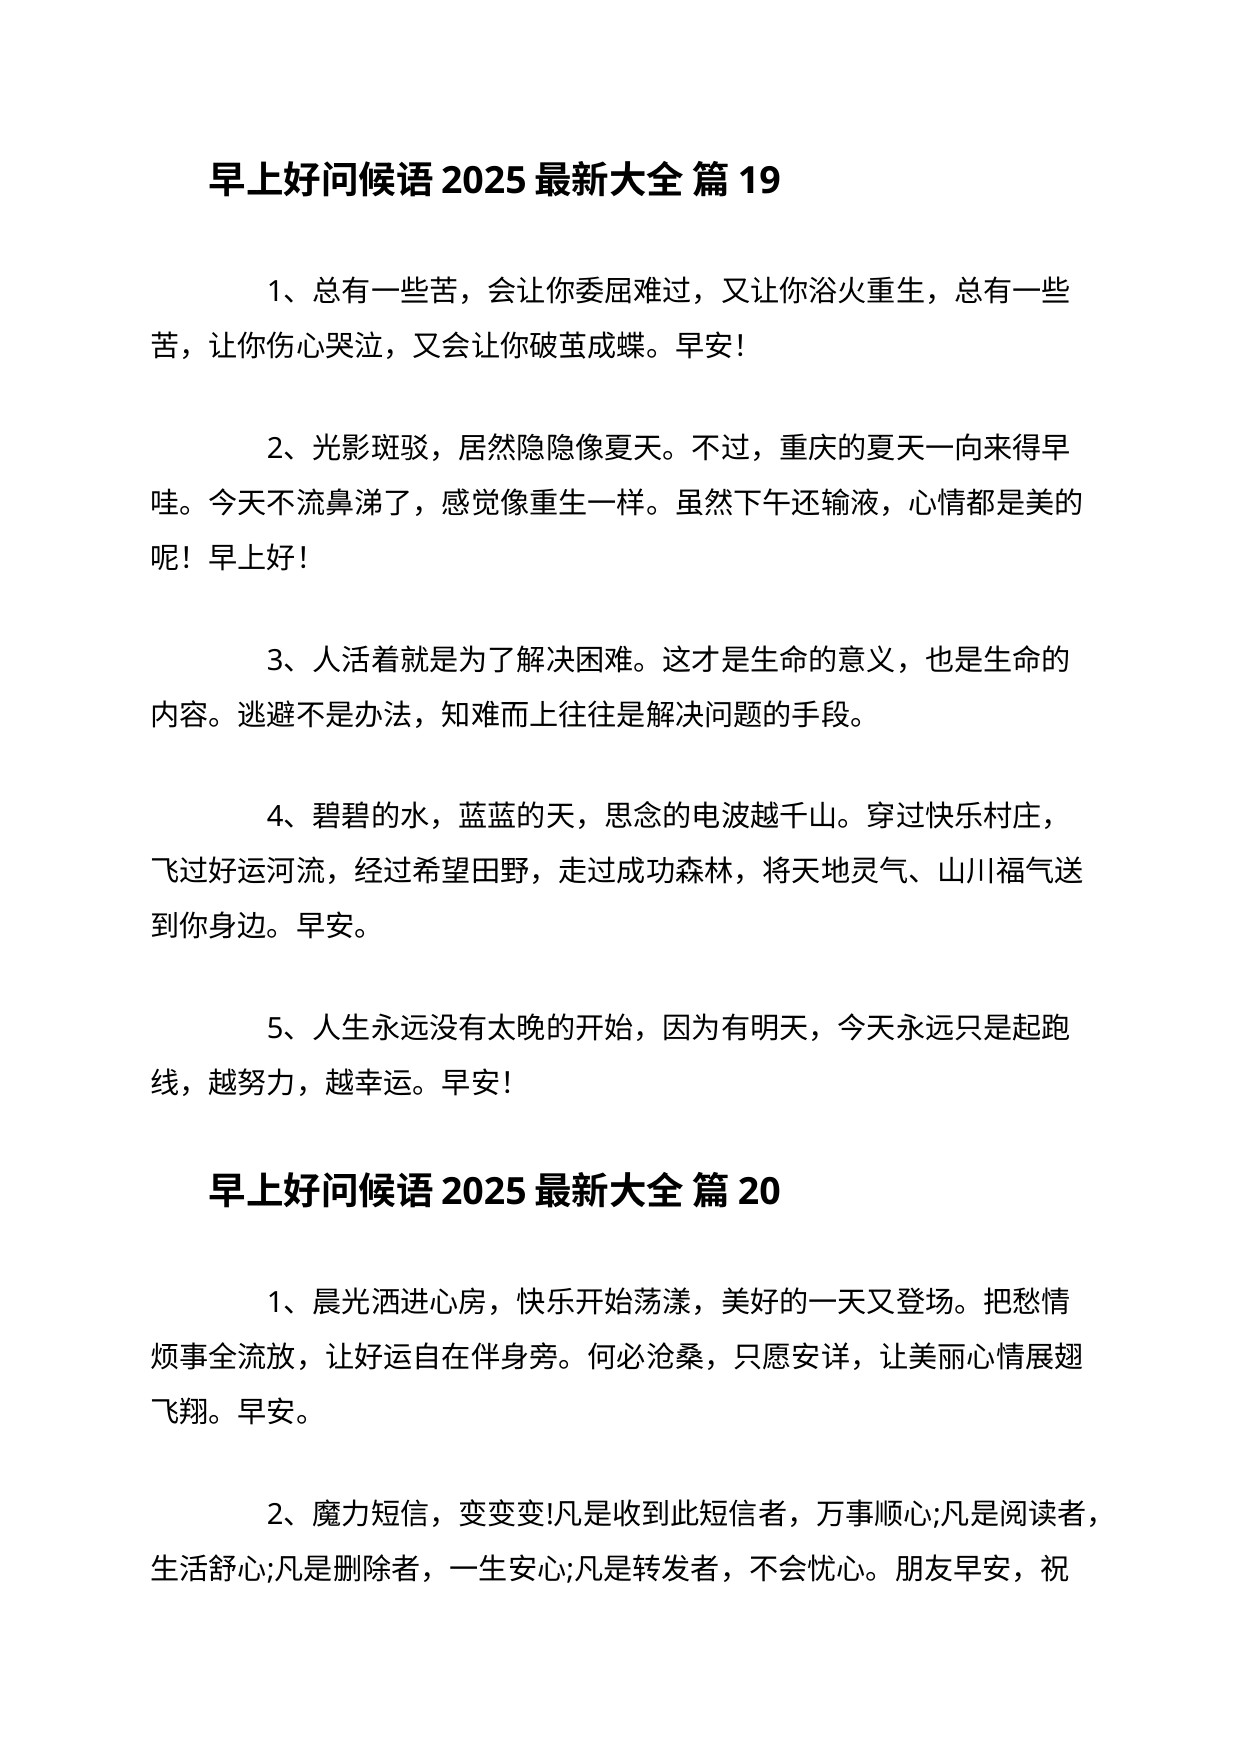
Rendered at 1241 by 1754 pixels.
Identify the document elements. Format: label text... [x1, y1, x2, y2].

text 5、人生永远没有太晚的开始，因为有明天，今天永远只是起跑线，越努力，越幸运。早安！ [150, 1004, 1090, 1102]
text 2、光影斑驳，居然隐隐像夏天。不过，重庆的夏天一向来得早哇。今天不流鼻涕了，感觉像重生一样。虽然下午还输液，心情都是美的呢！早上好！ [150, 424, 1090, 577]
text 早上好问候语2025最新大全 篇19 [150, 150, 1090, 204]
text 1、晨光洒进心房，快乐开始荡漾，美好的一天又登场。把愁情烦事全流放，让好运自在伴身旁。何必沧桑，只愿安详，让美丽心情展翅飞翔。早安。 [150, 1279, 1090, 1431]
text 4、碧碧的水，蓝蓝的天，思念的电波越千山。穿过快乐村庄，飞过好运河流，经过希望田野，走过成功森林，将天地灵气、山川福气送到你身边。早安。 [150, 793, 1090, 945]
text 早上好问候语2025最新大全 篇20 [150, 1161, 1090, 1216]
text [150, 1491, 1090, 1588]
text 3、人活着就是为了解决困难。这才是生命的意义，也是生命的内容。逃避不是办法，知难而上往往是解决问题的手段。 [150, 636, 1090, 733]
text 1、总有一些苦，会让你委屈难过，又让你浴火重生，总有一些苦，让你伤心哭泣，又会让你破茧成蝶。早安！ [150, 268, 1090, 365]
